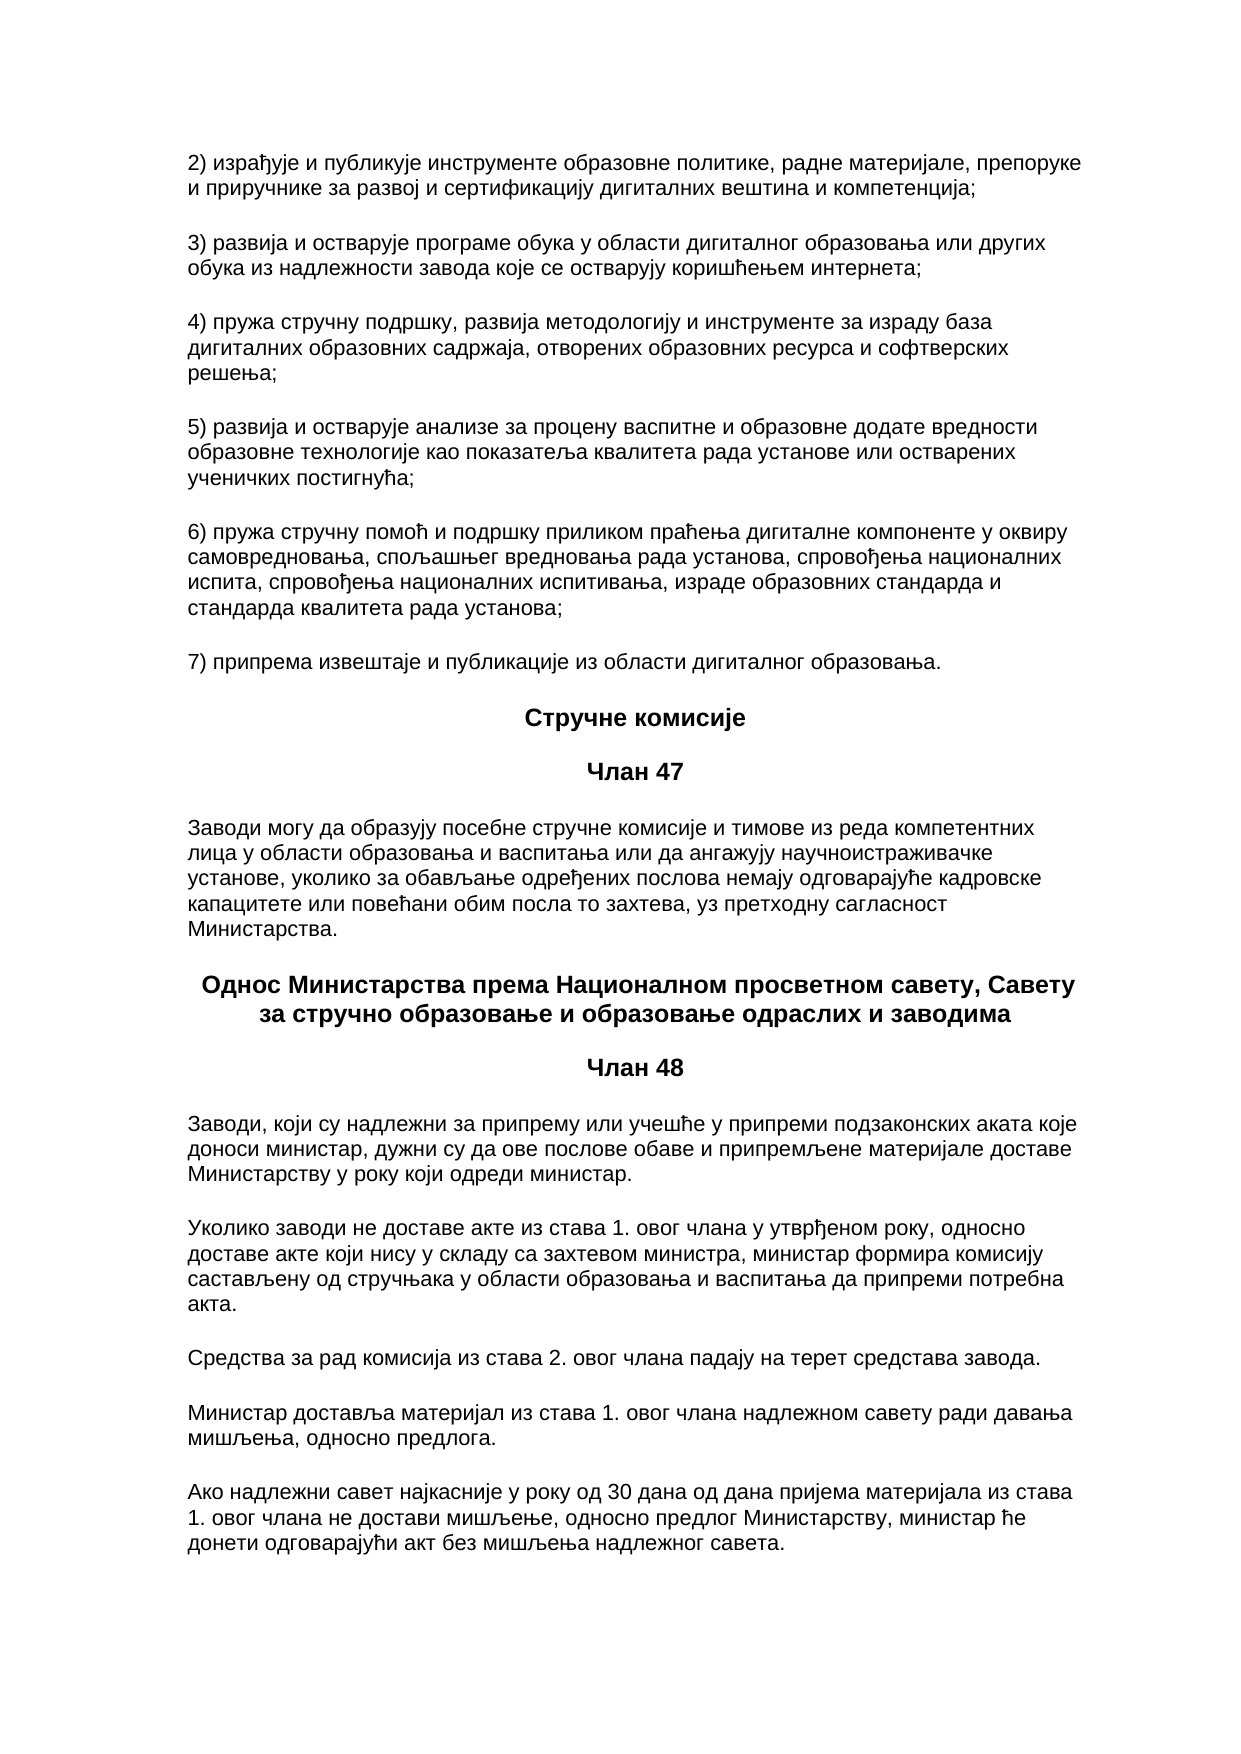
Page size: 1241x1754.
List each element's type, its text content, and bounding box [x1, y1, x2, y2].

text Министар доставља материјал из става 1. овог члана надлежном савету ради давања мишљења, односно предлога. [187, 1399, 1090, 1450]
text 3) развија и остварује програме обука у области дигиталног образовања или других обука из надлежности завода које се остварују коришћењем интернета; [187, 229, 1090, 280]
text 6) пружа стручну помоћ и подршку приликом праћења дигиталне компоненте у оквиру самовредновања, спољашњег вредновања рада установа, спровођења националних испита, спровођења националних испитивања, израде образовних стандарда и стандарда квалитета рада установа; [187, 519, 1090, 619]
text 5) развија и остварује анализе за процену васпитне и образовне додате вредности образовне технологије као показатеља квалитета рада установе или остварених ученичких постигнућа; [187, 414, 1090, 489]
text Уколико заводи не доставе акте из става 1. овог члана у утврђеном року, односно доставе акте који нису у складу са захтевом министра, министар формира комисију састављену од стручњака у области образовања и васпитања да припреми потребна акта. [187, 1215, 1090, 1316]
text Стручне комисије [187, 703, 1090, 732]
text Члан 48 [187, 1052, 1090, 1081]
text Средства за рад комисија из става 2. овог члана падају на терет средстава завода. [187, 1345, 1090, 1370]
text Члан 47 [187, 757, 1090, 786]
text 7) припрема извештаје и публикације из области дигиталног образовања. [187, 649, 1090, 674]
text Однос Министарства према Националном просветном савету, Савету за стручно образовање и образовање одраслих и заводима [187, 970, 1090, 1027]
text Заводи, који су надлежни за припрему или учешће у припреми подзаконских аката које доноси министар, дужни су да ове послове обаве и припремљене материјале доставе Министарству у року који одреди министар. [187, 1110, 1090, 1186]
text 2) израђује и публикује инструменте образовне политике, радне материјале, препоруке и приручнике за развој и сертификацију дигиталних вештина и компетенција; [187, 150, 1090, 200]
text 4) пружа стручну подршку, развија методологију и инструменте за израду база дигиталних образовних садржаја, отворених образовних ресурса и софтверских решења; [187, 309, 1090, 385]
text Ако надлежни савет најкасније у року од 30 дана од дана пријема материјала из става 1. овог члана не достави мишљење, односно предлог Министарству, министар ће донети одговарајући акт без мишљења надлежног савета. [187, 1479, 1090, 1555]
text Заводи могу да образују посебне стручне комисије и тимове из реда компетентних лица у области образовања и васпитања или да ангажују научноистраживачке установе, уколико за обављање одређених послова немају одговарајуће кадровске капацитете или повећани обим посла то захтева, уз претходну сагласност Министарства. [187, 815, 1090, 941]
